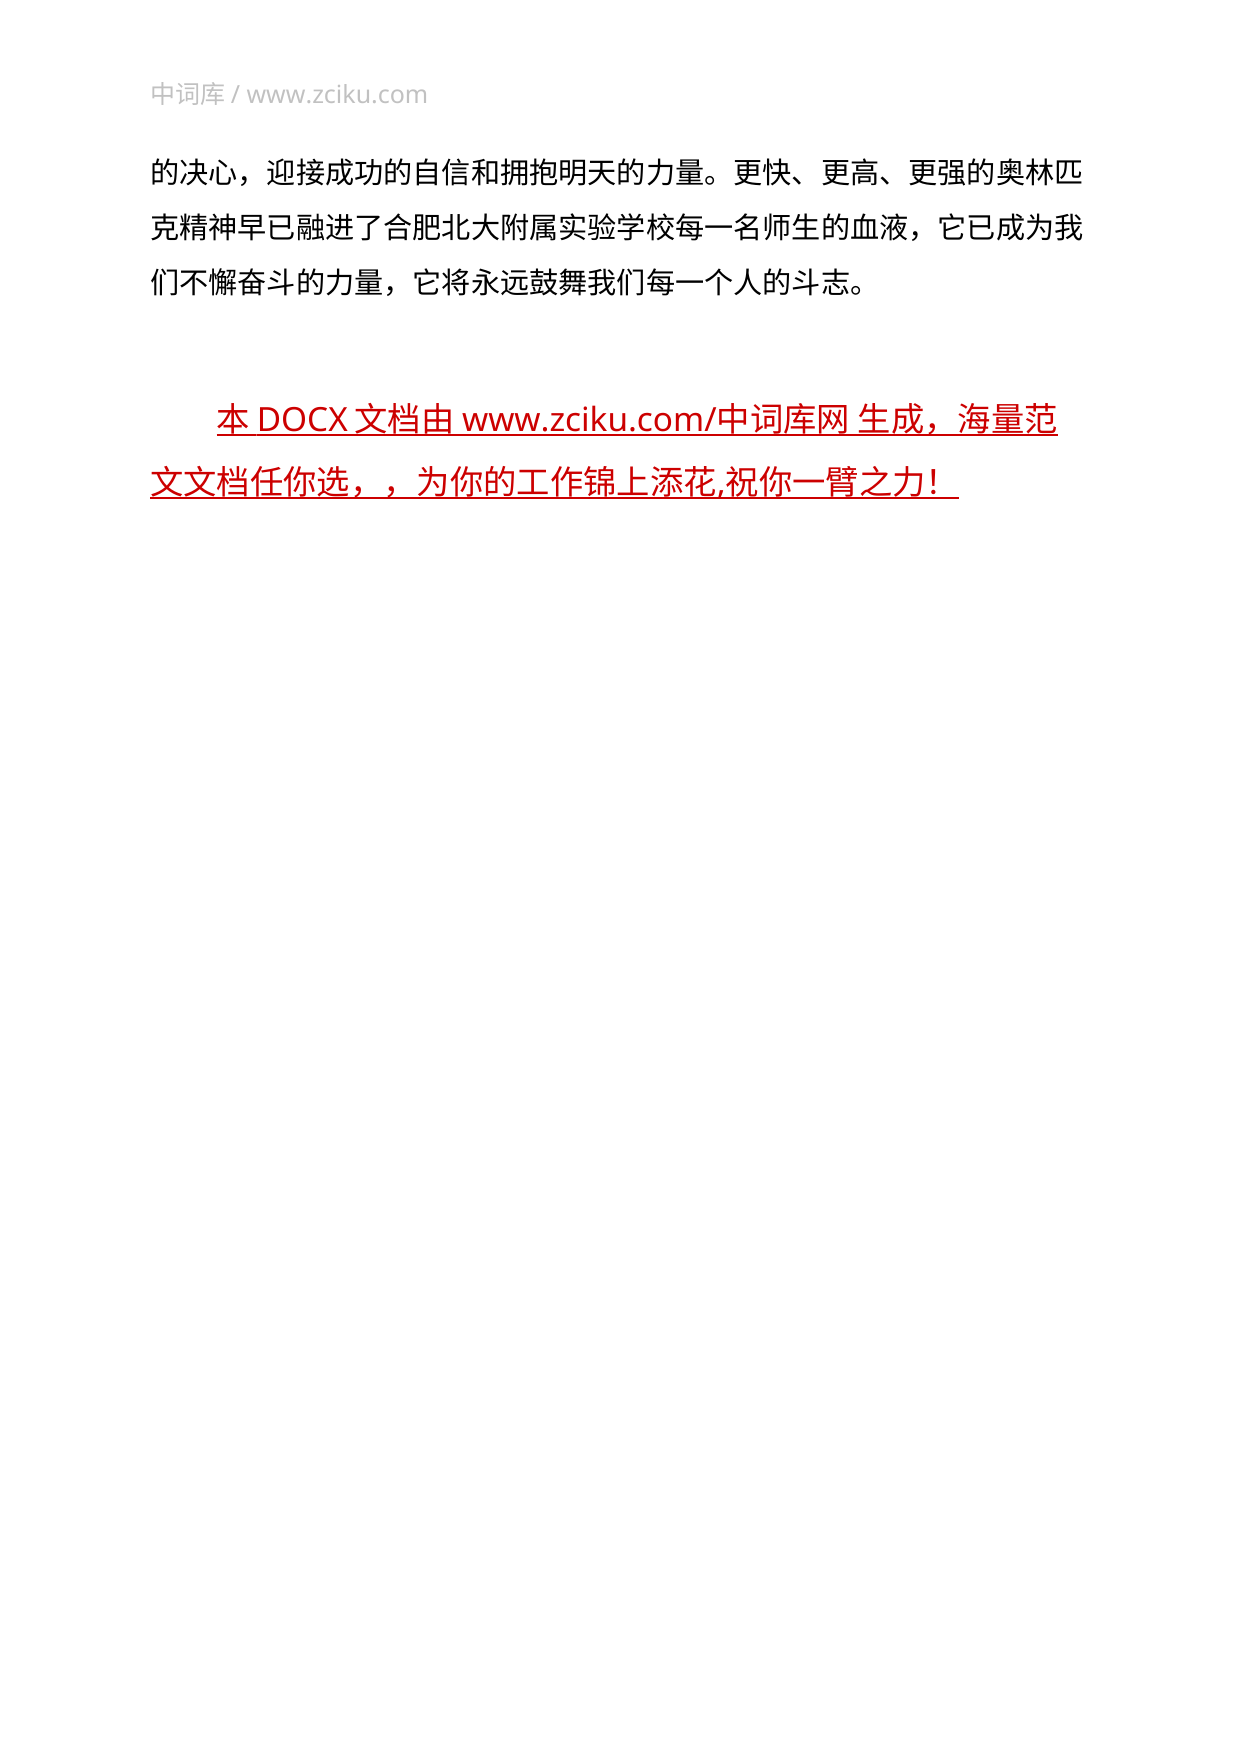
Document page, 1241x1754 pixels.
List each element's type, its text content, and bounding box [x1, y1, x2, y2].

text 本DOCX文档由 www.zciku.com/中词库网 生成，海量范文文档任你选，，为你的工作锦上添花,祝你一臂之力！ [150, 393, 1090, 504]
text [150, 150, 1090, 302]
